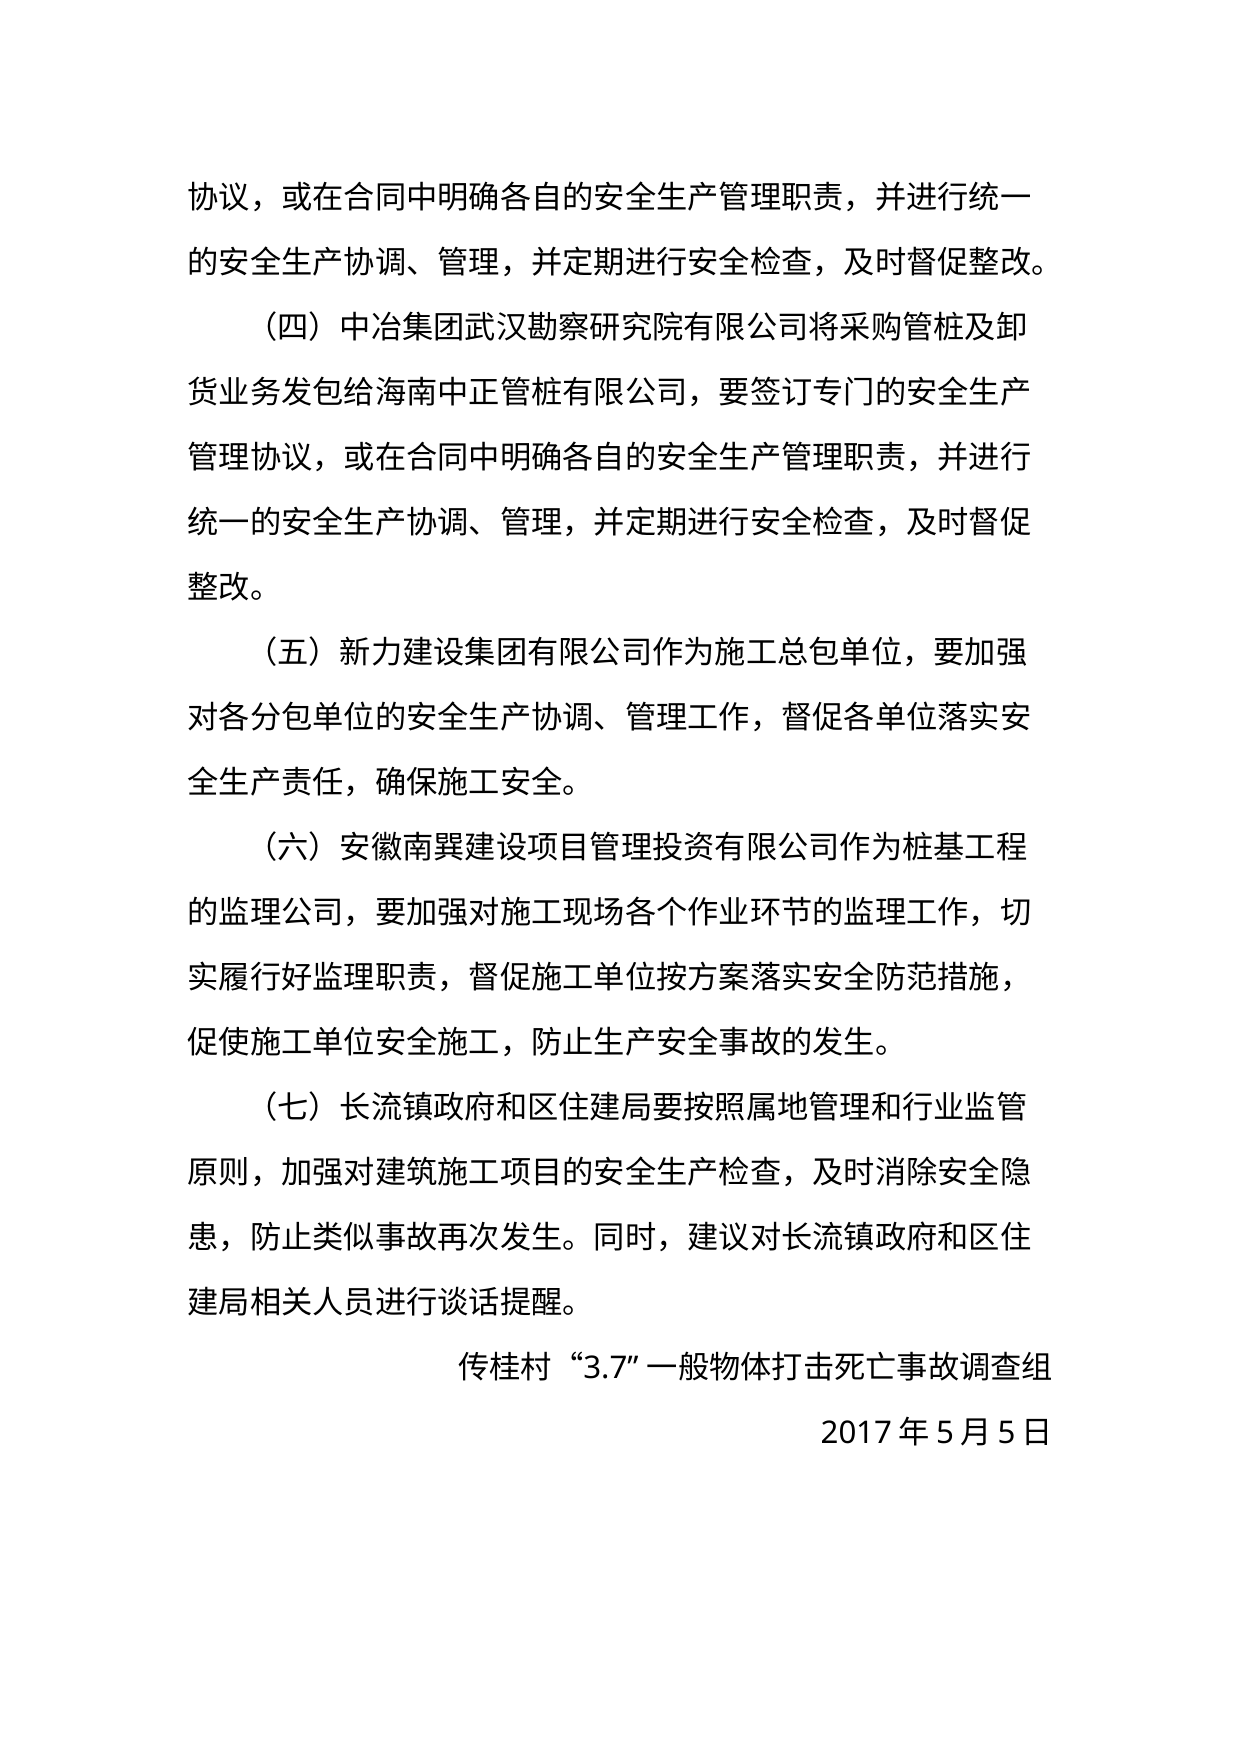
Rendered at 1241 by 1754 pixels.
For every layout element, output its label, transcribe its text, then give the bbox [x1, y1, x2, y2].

text （六）安徽南巽建设项目管理投资有限公司作为桩基工程的监理公司，要加强对施工现场各个作业环节的监理工作，切实履行好监理职责，督促施工单位按方案落实安全防范措施，促使施工单位安全施工，防止生产安全事故的发生。 [187, 812, 1053, 1072]
text （四）中冶集团武汉勘察研究院有限公司将采购管桩及卸货业务发包给海南中正管桩有限公司，要签订专门的安全生产管理协议，或在合同中明确各自的安全生产管理职责，并进行统一的安全生产协调、管理，并定期进行安全检查，及时督促整改。 [187, 292, 1053, 617]
text 2017年5月5日 [187, 1397, 1053, 1462]
text 传桂村“3.7” 一般物体打击死亡事故调查组 [187, 1332, 1053, 1397]
text （五）新力建设集团有限公司作为施工总包单位，要加强对各分包单位的安全生产协调、管理工作，督促各单位落实安全生产责任，确保施工安全。 [187, 617, 1053, 812]
text （七）长流镇政府和区住建局要按照属地管理和行业监管原则，加强对建筑施工项目的安全生产检查，及时消除安全隐患，防止类似事故再次发生。同时，建议对长流镇政府和区住建局相关人员进行谈话提醒。 [187, 1072, 1053, 1332]
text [187, 162, 1053, 292]
